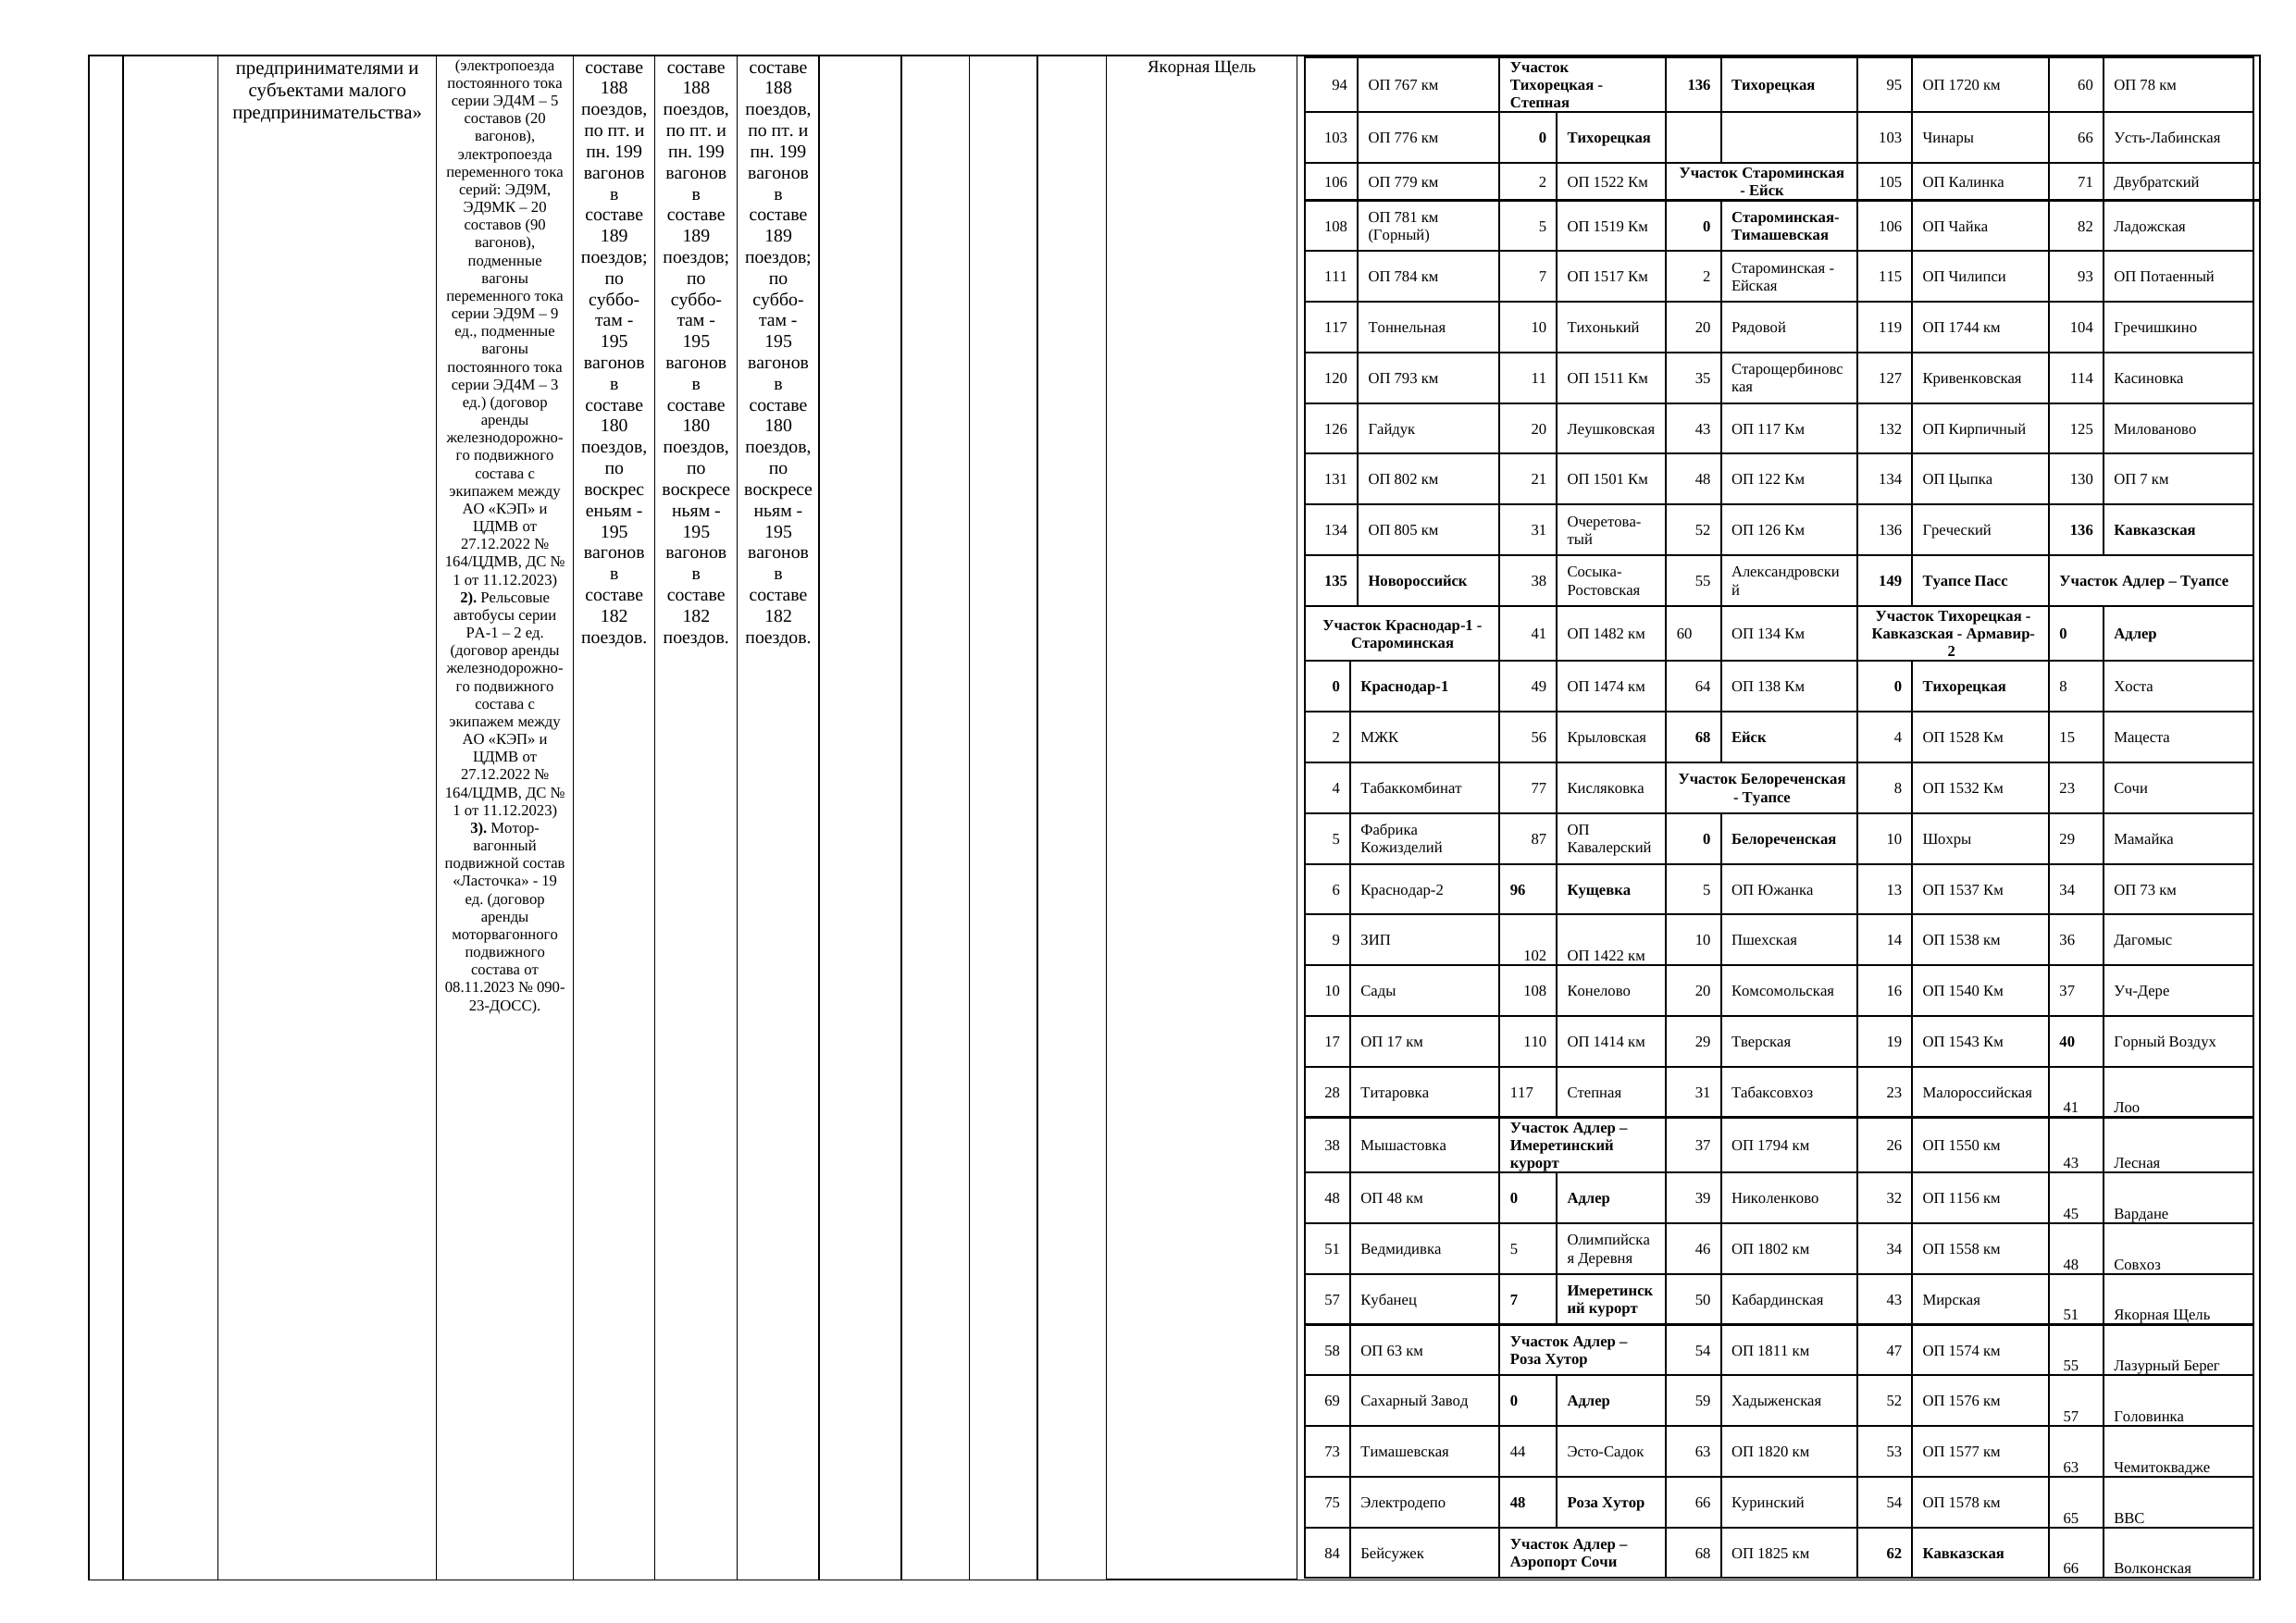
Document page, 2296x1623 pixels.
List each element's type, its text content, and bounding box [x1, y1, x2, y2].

table_cell [1306, 1275, 1349, 1323]
table_cell [1667, 712, 1720, 762]
table_cell [1500, 252, 1556, 301]
table_cell [1500, 202, 1556, 250]
table_cell [1558, 712, 1665, 762]
table_cell [1667, 556, 1720, 605]
table_cell [1858, 1017, 1911, 1066]
table_cell [2254, 164, 2259, 199]
table_cell [1351, 966, 1498, 1015]
table_cell [2050, 505, 2103, 554]
table_cell [1558, 1478, 1665, 1527]
table_cell [2050, 1376, 2103, 1425]
table_cell [1722, 505, 1856, 554]
table_cell [1858, 1275, 1911, 1323]
table_cell [2104, 202, 2253, 250]
table_cell [1667, 966, 1720, 1015]
table_cell [1306, 113, 1357, 162]
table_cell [1107, 56, 1297, 1579]
table_cell [1500, 1478, 1556, 1527]
table_cell [1306, 505, 1357, 554]
table_cell [1351, 1275, 1498, 1323]
table_cell [2050, 353, 2103, 403]
table_cell 0 [1038, 56, 1106, 1579]
table_cell [1913, 404, 2048, 452]
table_cell [1667, 164, 1856, 199]
table_cell [1858, 1068, 1911, 1116]
table_cell [1722, 1068, 1856, 1116]
table_cell [2104, 1017, 2253, 1066]
table_cell [1722, 404, 1856, 452]
table_cell [1913, 454, 2048, 503]
table_cell [2104, 1173, 2253, 1222]
table_cell [1306, 1478, 1349, 1527]
table_cell [2050, 202, 2103, 250]
table_cell [2104, 1427, 2253, 1476]
table_cell [1306, 1376, 1349, 1425]
table_cell [1306, 1119, 1349, 1171]
table_cell [1722, 556, 1856, 605]
table_cell 0 [902, 56, 969, 1579]
table_cell [1306, 1326, 1349, 1374]
table_cell [1500, 915, 1556, 964]
table_cell [2050, 404, 2103, 452]
table_cell [2104, 1224, 2253, 1273]
table_cell [1500, 1427, 1556, 1476]
table_cell [1667, 1427, 1720, 1476]
table_cell [1306, 202, 1357, 250]
table_cell [1858, 966, 1911, 1015]
table_cell [1667, 353, 1720, 403]
table_cell [1858, 556, 1911, 605]
table_cell [1306, 303, 1357, 352]
table_cell [1306, 607, 1498, 660]
table_cell [1913, 202, 2048, 250]
table_cell [2104, 1068, 2253, 1116]
table_cell [1722, 607, 1856, 660]
table_cell [1351, 1478, 1498, 1527]
table_cell [1500, 966, 1556, 1015]
table_cell [1306, 1427, 1349, 1476]
table_cell [1913, 1376, 2048, 1425]
table_cell [1351, 1529, 1498, 1577]
table_cell [1500, 865, 1556, 913]
table_cell [1722, 1326, 1856, 1374]
table_cell [1722, 202, 1856, 250]
table_cell [2104, 303, 2253, 352]
table_cell [1351, 1326, 1498, 1374]
table_cell [1359, 202, 1498, 250]
table_cell [1359, 113, 1498, 162]
table_cell [1500, 1529, 1665, 1577]
table_cell [1558, 1224, 1665, 1273]
table_cell [2050, 1119, 2103, 1171]
table_cell [1913, 865, 2048, 913]
table_cell [2104, 915, 2253, 964]
table_cell [1858, 915, 1911, 964]
table_cell [1306, 763, 1349, 812]
table_cell [1858, 607, 2048, 660]
table_cell [2104, 1376, 2253, 1425]
table_cell [1858, 1376, 1911, 1425]
table_cell [1500, 1017, 1556, 1066]
table_cell [1667, 1119, 1720, 1171]
table_cell [1667, 1529, 1720, 1577]
table_cell [1722, 1529, 1856, 1577]
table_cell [738, 56, 818, 1579]
table_cell [1306, 966, 1349, 1015]
table_cell [1722, 712, 1856, 762]
table_cell [1500, 1326, 1665, 1374]
table_cell [1913, 763, 2048, 812]
table_cell [2050, 1173, 2103, 1222]
table_cell [1558, 1427, 1665, 1476]
table_cell [1858, 202, 1911, 250]
table_cell [1500, 1376, 1556, 1425]
table_cell [2104, 353, 2253, 403]
table_cell [1500, 454, 1556, 503]
table_cell [2050, 1224, 2103, 1273]
table_cell [1722, 662, 1856, 711]
table_cell [1667, 505, 1720, 554]
table_cell [1722, 1224, 1856, 1273]
table_cell [1858, 814, 1911, 863]
table_cell [1500, 1275, 1556, 1323]
table_cell [1722, 353, 1856, 403]
table_cell [1558, 303, 1665, 352]
table_cell [2104, 814, 2253, 863]
table_cell [1500, 1068, 1556, 1116]
table_cell [1667, 202, 1720, 250]
table_cell [1351, 1068, 1498, 1116]
table_cell [1722, 58, 1856, 111]
table_cell [1500, 763, 1556, 812]
table_cell [1667, 763, 1856, 812]
table_cell [1558, 1068, 1665, 1116]
table_cell [1722, 865, 1856, 913]
table_cell [1359, 252, 1498, 301]
table_cell [1858, 1326, 1911, 1374]
table_cell [1858, 712, 1911, 762]
table_cell [2104, 1119, 2253, 1171]
table_cell [1913, 1427, 2048, 1476]
table_cell [1306, 252, 1357, 301]
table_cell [574, 56, 654, 647]
table_cell [2050, 556, 2253, 605]
table_cell [1558, 1275, 1665, 1323]
table_cell [1722, 113, 1856, 162]
table_cell [2050, 1326, 2103, 1374]
table_cell [1858, 164, 1911, 199]
table_cell [2104, 58, 2253, 111]
table_cell [1667, 865, 1720, 913]
table_cell [1500, 662, 1556, 711]
table_cell [1351, 814, 1498, 863]
table_cell [2050, 252, 2103, 301]
table_cell [1351, 1427, 1498, 1476]
table_cell [1558, 763, 1665, 812]
table_cell [574, 647, 654, 1579]
table_cell [1667, 915, 1720, 964]
table_cell [1558, 1017, 1665, 1066]
table_cell [2104, 1529, 2253, 1577]
table_cell [2050, 164, 2103, 199]
table_cell [1500, 712, 1556, 762]
table_cell [1913, 556, 2048, 605]
table_cell [2104, 1275, 2253, 1323]
table_cell [1306, 1529, 1349, 1577]
table_cell [2050, 662, 2103, 711]
table_cell [1913, 1478, 2048, 1527]
table_cell [1913, 814, 2048, 863]
table_cell [2104, 505, 2253, 554]
table_cell [1558, 353, 1665, 403]
table_cell [1667, 404, 1720, 452]
table_cell [2050, 712, 2103, 762]
table_cell [1359, 404, 1498, 452]
table_cell [2050, 1275, 2103, 1323]
table_cell [1306, 58, 1357, 111]
table_cell [2050, 1427, 2103, 1476]
table_cell [1858, 113, 1911, 162]
table_cell [1359, 353, 1498, 403]
table_cell [1500, 303, 1556, 352]
table_cell [1558, 556, 1665, 605]
table_cell [1913, 113, 2048, 162]
table_cell [1667, 662, 1720, 711]
table_cell [1558, 1173, 1665, 1222]
table_cell [1558, 814, 1665, 863]
table_cell [2104, 1326, 2253, 1374]
table_cell [1722, 252, 1856, 301]
table_cell [1722, 1376, 1856, 1425]
table_cell [2104, 763, 2253, 812]
table_cell [2104, 1478, 2253, 1527]
table_cell [1913, 966, 2048, 1015]
table_cell [1913, 303, 2048, 352]
table_cell [1913, 1017, 2048, 1066]
table_cell [1722, 454, 1856, 503]
table_cell [1500, 113, 1556, 162]
table_cell [1913, 252, 2048, 301]
table_cell [1722, 303, 1856, 352]
table_cell [1667, 1275, 1720, 1323]
table_cell [1858, 1478, 1911, 1527]
table_cell [1858, 303, 1911, 352]
table_cell [1667, 814, 1720, 863]
table_cell [1500, 556, 1556, 605]
table_cell [1359, 556, 1498, 605]
table_cell [2104, 712, 2253, 762]
table_cell [1722, 1119, 1856, 1171]
table_cell [1913, 164, 2048, 199]
table_cell [1306, 353, 1357, 403]
table_cell [1858, 353, 1911, 403]
table_cell [1913, 58, 2048, 111]
table_cell [1858, 763, 1911, 812]
table_cell [2050, 58, 2103, 111]
table_cell [2254, 56, 2259, 162]
table_cell [1359, 303, 1498, 352]
table_cell [1858, 454, 1911, 503]
table_cell [2050, 1068, 2103, 1116]
table_cell [1722, 1427, 1856, 1476]
table_cell [1667, 454, 1720, 503]
table_cell [1667, 1224, 1720, 1273]
table_cell [1858, 404, 1911, 452]
table_cell [1297, 56, 1304, 1579]
table_cell [2104, 662, 2253, 711]
table_cell [1558, 454, 1665, 503]
table_cell [1858, 1224, 1911, 1273]
table_cell [1913, 1529, 2048, 1577]
table_cell [2104, 966, 2253, 1015]
table_cell [1500, 505, 1556, 554]
table_cell [1500, 1173, 1556, 1222]
table_cell [1306, 814, 1349, 863]
table_cell [1351, 1173, 1498, 1222]
table_cell [1858, 1173, 1911, 1222]
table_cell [124, 56, 217, 1579]
table_cell [1913, 915, 2048, 964]
table_cell [2050, 915, 2103, 964]
table_cell [2104, 404, 2253, 452]
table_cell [655, 56, 737, 1579]
table_cell [1558, 404, 1665, 452]
table_cell [1667, 113, 1720, 162]
table_cell [2104, 252, 2253, 301]
table_cell [2104, 164, 2253, 199]
table_cell [1558, 113, 1665, 162]
table_cell [1858, 1529, 1911, 1577]
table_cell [437, 56, 573, 1579]
table_cell [1913, 505, 2048, 554]
table_cell [1351, 662, 1498, 711]
table_cell [1913, 1326, 2048, 1374]
table_cell [2050, 763, 2103, 812]
table_cell [1667, 1173, 1720, 1222]
table_cell [2050, 1478, 2103, 1527]
table_cell [1351, 865, 1498, 913]
table_cell [1667, 58, 1720, 111]
table_cell 1. [90, 56, 122, 1579]
table_cell [1306, 1068, 1349, 1116]
table_cell [1722, 1017, 1856, 1066]
table_cell [2050, 607, 2103, 660]
table_cell [1351, 1017, 1498, 1066]
table_cell [1351, 1224, 1498, 1273]
table_cell [1558, 202, 1665, 250]
table_cell [1500, 814, 1556, 863]
table_cell [2050, 865, 2103, 913]
table_cell [1500, 607, 1556, 660]
table_cell [1500, 353, 1556, 403]
table_cell [1667, 303, 1720, 352]
table_cell [1558, 1376, 1665, 1425]
table_cell [1306, 712, 1349, 762]
table_cell [2050, 1017, 2103, 1066]
table_cell [1858, 865, 1911, 913]
table_cell [1500, 58, 1665, 111]
table_cell [2050, 303, 2103, 352]
table_cell [1351, 763, 1498, 812]
table_cell [1858, 1119, 1911, 1171]
table_cell [1667, 1326, 1720, 1374]
table_cell [1667, 1017, 1720, 1066]
table_cell [1913, 353, 2048, 403]
table_cell [1306, 404, 1357, 452]
table_cell [1306, 1224, 1349, 1273]
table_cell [218, 56, 436, 1579]
table_cell [1500, 164, 1556, 199]
table_cell [1351, 1119, 1498, 1171]
table_cell [2104, 113, 2253, 162]
table_cell [1913, 1173, 2048, 1222]
table_cell [1558, 662, 1665, 711]
table_cell [1913, 1224, 2048, 1273]
table_cell [1306, 915, 1349, 964]
table_cell [2104, 454, 2253, 503]
table_cell [1500, 1224, 1556, 1273]
table_cell [1306, 556, 1357, 605]
table_cell [2050, 814, 2103, 863]
table_cell [2104, 607, 2253, 660]
table_cell [1913, 1119, 2048, 1171]
table_cell [1667, 607, 1720, 660]
table_cell [1722, 1275, 1856, 1323]
table_cell [1858, 252, 1911, 301]
table_cell [1359, 505, 1498, 554]
table_cell [1558, 865, 1665, 913]
table_cell [1500, 1119, 1665, 1171]
table_cell [1359, 454, 1498, 503]
table_cell [1351, 712, 1498, 762]
table_cell [1351, 1376, 1498, 1425]
table_cell [1558, 252, 1665, 301]
table_cell [1667, 1478, 1720, 1527]
table_cell [2050, 113, 2103, 162]
table_cell [1858, 1427, 1911, 1476]
table_cell [1722, 1173, 1856, 1222]
table_cell [1858, 58, 1911, 111]
table_cell [2050, 454, 2103, 503]
table_cell [2104, 865, 2253, 913]
table_cell [1558, 164, 1665, 199]
table_cell [1306, 662, 1349, 711]
table_cell [1913, 1068, 2048, 1116]
table_cell [1306, 865, 1349, 913]
table_cell [1722, 814, 1856, 863]
table_cell [1667, 1376, 1720, 1425]
table_cell 0 [820, 56, 900, 1579]
table_cell [1500, 404, 1556, 452]
table_cell [1306, 1017, 1349, 1066]
table_cell [1722, 915, 1856, 964]
table_cell [1351, 915, 1498, 964]
table_cell [1667, 252, 1720, 301]
table_cell [1858, 662, 1911, 711]
table_cell [2050, 1529, 2103, 1577]
table_cell [2254, 202, 2259, 1579]
table_cell [1913, 712, 2048, 762]
table_cell [1306, 454, 1357, 503]
table_cell [1913, 1275, 2048, 1323]
table_cell [1667, 1068, 1720, 1116]
table_cell [1306, 164, 1357, 199]
table_cell [1359, 164, 1498, 199]
table_cell [1558, 915, 1665, 964]
table_cell [1359, 58, 1498, 111]
table_cell 0 [970, 56, 1036, 1579]
table_cell [2050, 966, 2103, 1015]
table_cell [1858, 505, 1911, 554]
table_cell [1558, 966, 1665, 1015]
table_cell [1722, 1478, 1856, 1527]
table_cell [1558, 607, 1665, 660]
table_cell [1913, 662, 2048, 711]
table_cell [1722, 966, 1856, 1015]
table_cell [1306, 1173, 1349, 1222]
table_cell [1558, 505, 1665, 554]
